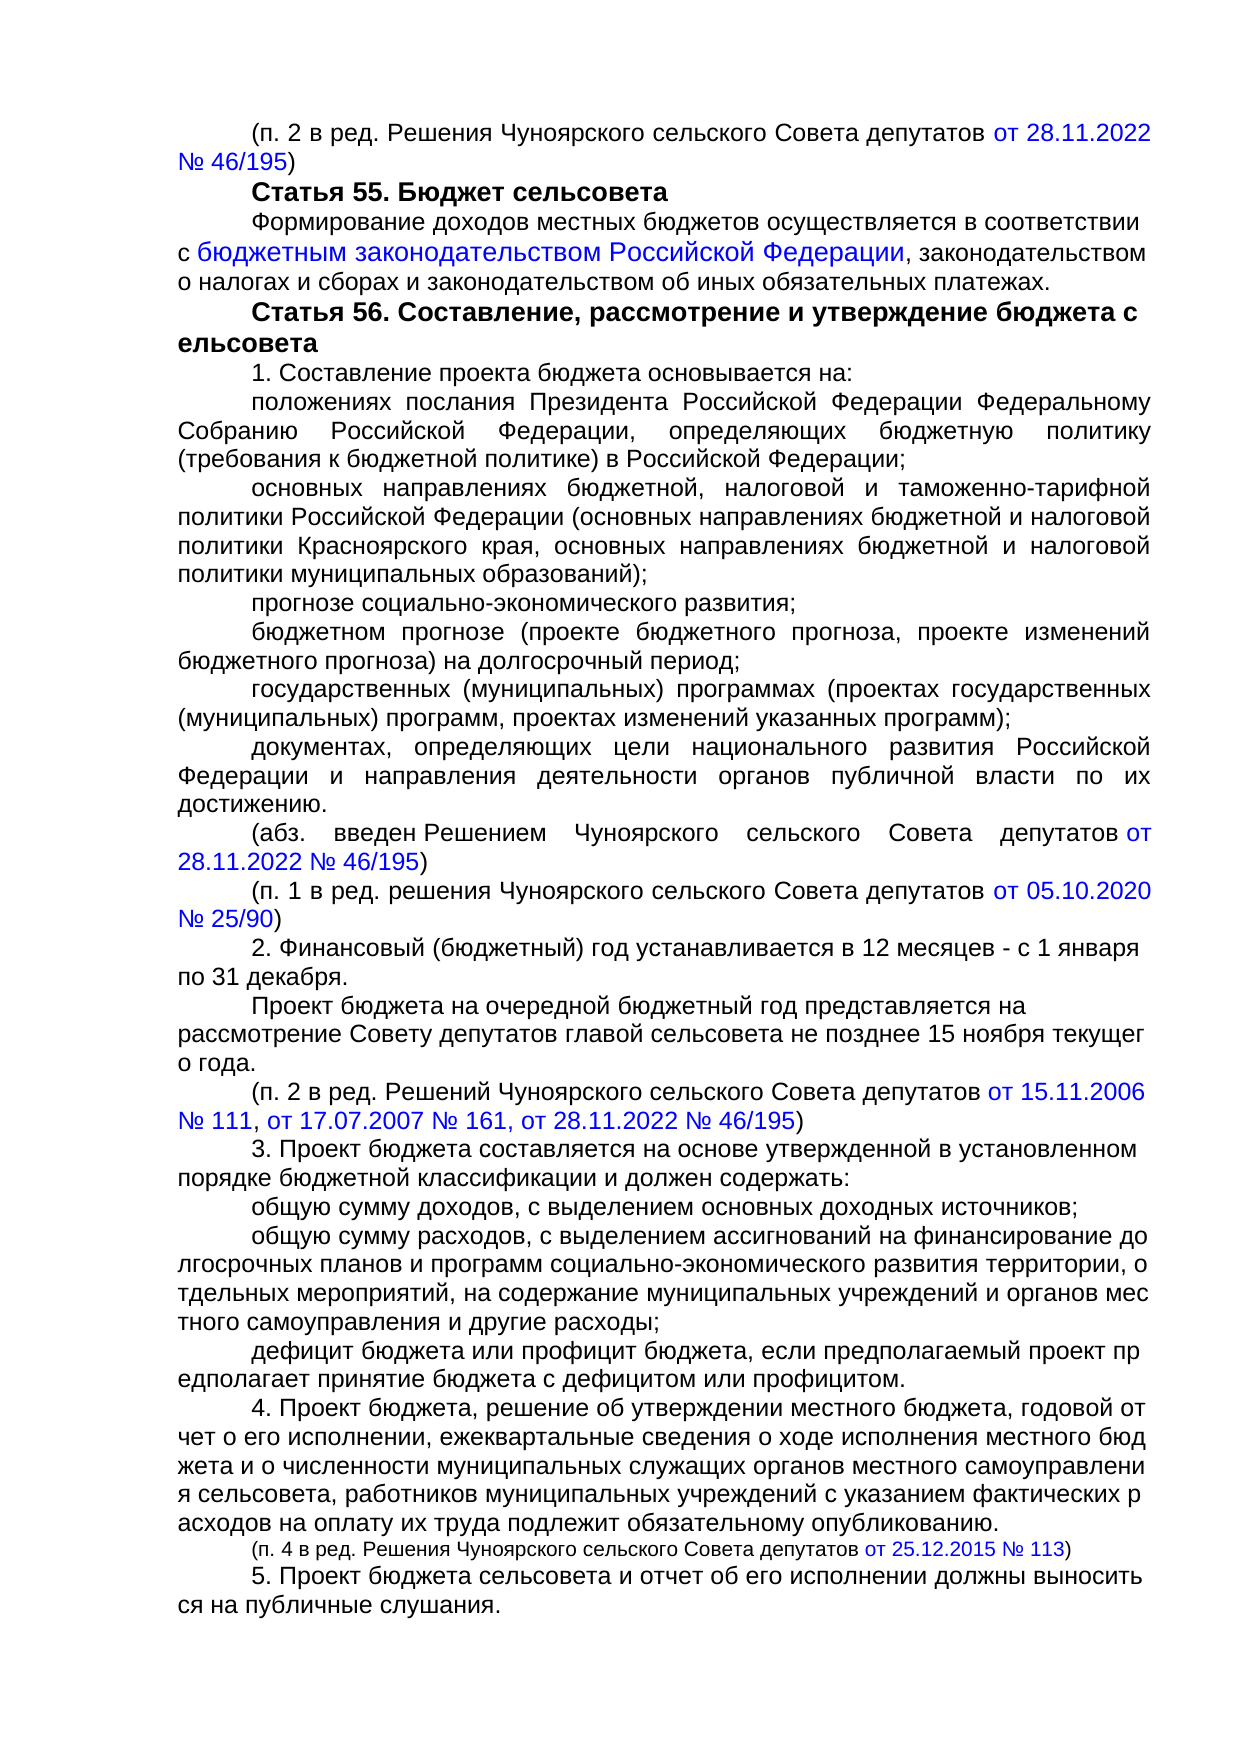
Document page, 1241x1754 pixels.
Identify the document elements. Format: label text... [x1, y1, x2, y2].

text прогнозе социально-экономического развития; [177, 588, 1152, 617]
text общую сумму расходов, с выделением ассигнований на финансирование долгосрочных планов и программ социально-экономического развития территории, отдельных мероприятий, на содержание муниципальных учреждений и органов местного самоуправления и другие расходы; [177, 1221, 1152, 1336]
text (п. 4 в ред. Решения Чуноярского сельского Совета депутатов от 25.12.2015 № 113) [177, 1537, 1152, 1561]
text положениях послания Президента Российской Федерации Федеральному Собранию Российской Федерации, определяющих бюджетную политику (требования к бюджетной политике) в Российской Федерации; [177, 387, 1152, 473]
text основных направлениях бюджетной, налоговой и таможенно-тарифной политики Российской Федерации (основных направлениях бюджетной и налоговой политики Красноярского края, основных направлениях бюджетной и налоговой политики муниципальных образований); [177, 473, 1152, 588]
text 3. Проект бюджета составляется на основе утвержденной в установленном порядке бюджетной классификации и должен содержать: [177, 1134, 1152, 1192]
text (п. 2 в ред. Решения Чуноярского сельского Совета депутатов от 28.11.2022 № 46/195) [177, 118, 1152, 176]
text бюджетном прогнозе (проекте бюджетного прогноза, проекте изменений бюджетного прогноза) на долгосрочный период; [177, 617, 1152, 674]
text Статья 55. Бюджет сельсовета [177, 176, 1152, 207]
text (п. 1 в ред. решения Чуноярского сельского Совета депутатов от 05.10.2020 № 25/90) [177, 876, 1152, 933]
text Статья 56. Составление, рассмотрение и утверждение бюджета сельсовета [177, 296, 1152, 358]
text 2. Финансовый (бюджетный) год устанавливается в 12 месяцев - с 1 января по 31 декабря. [177, 933, 1152, 991]
text государственных (муниципальных) программах (проектах государственных (муниципальных) программ, проектах изменений указанных программ); [177, 674, 1152, 732]
text 5. Проект бюджета сельсовета и отчет об его исполнении должны выноситься на публичные слушания. [177, 1561, 1152, 1618]
text (п. 2 в ред. Решений Чуноярского сельского Совета депутатов от 15.11.2006 № 111, от 17.07.2007 № 161, от 28.11.2022 № 46/195) [177, 1077, 1152, 1134]
text общую сумму доходов, с выделением основных доходных источников; [177, 1192, 1152, 1221]
text Проект бюджета на очередной бюджетный год представляется на рассмотрение Совету депутатов главой сельсовета не позднее 15 ноября текущего года. [177, 991, 1152, 1077]
text документах, определяющих цели национального развития Российской Федерации и направления деятельности органов публичной власти по их достижению. [177, 732, 1152, 818]
text Формирование доходов местных бюджетов осуществляется в соответствии с бюджетным законодательством Российской Федерации, законодательством о налогах и сборах и законодательством об иных обязательных платежах. [177, 207, 1152, 296]
text 1. Составление проекта бюджета основывается на: [177, 358, 1152, 387]
text (абз. введен Решением Чуноярского сельского Совета депутатов от 28.11.2022 № 46/195) [177, 818, 1152, 876]
text 4. Проект бюджета, решение об утверждении местного бюджета, годовой отчет о его исполнении, ежеквартальные сведения о ходе исполнения местного бюджета и о численности муниципальных служащих органов местного самоуправления сельсовета, работников муниципальных учреждений с указанием фактических расходов на оплату их труда подлежит обязательному опубликованию. [177, 1393, 1152, 1537]
text дефицит бюджета или профицит бюджета, если предполагаемый проект предполагает принятие бюджета с дефицитом или профицитом. [177, 1336, 1152, 1393]
